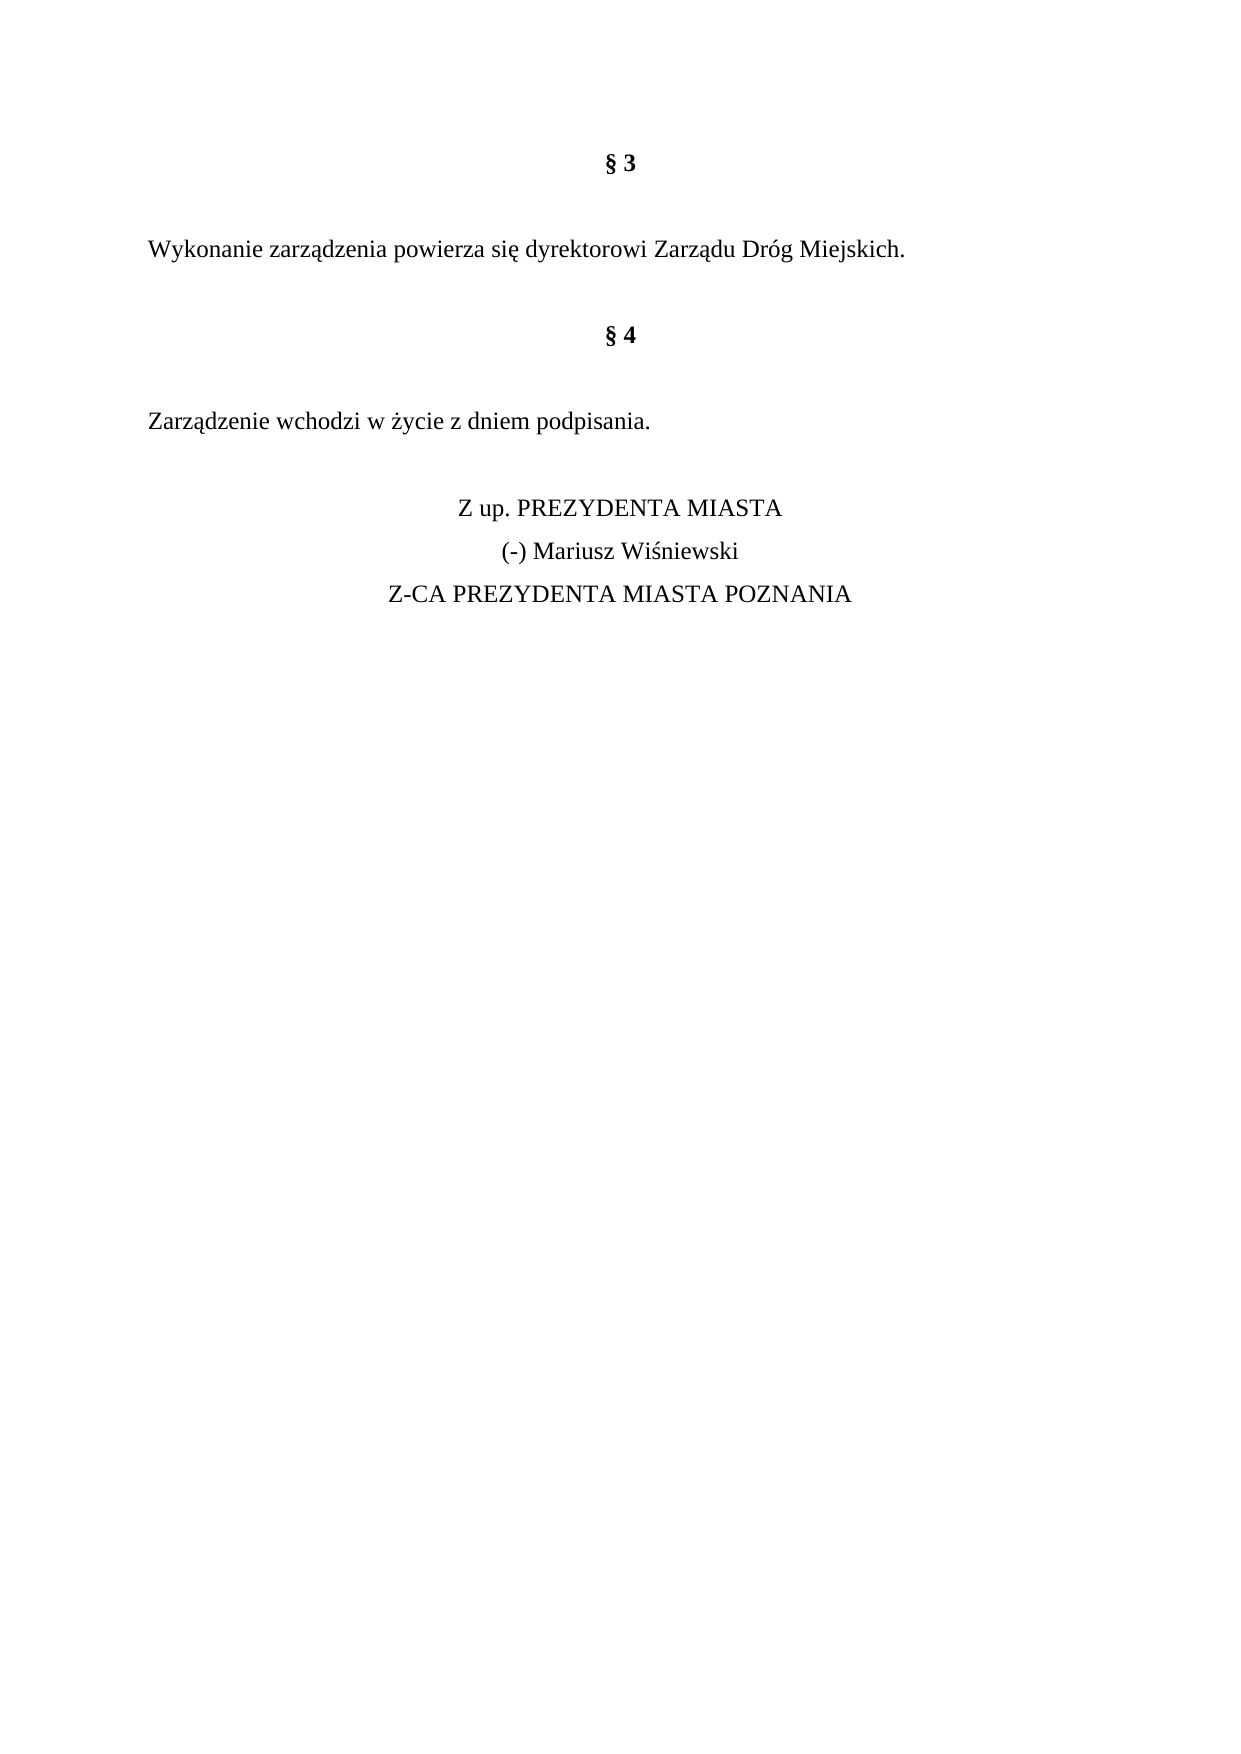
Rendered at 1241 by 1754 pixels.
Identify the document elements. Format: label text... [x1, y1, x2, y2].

text (-) Mariusz Wiśniewski [148, 536, 1093, 564]
text § 4 [148, 320, 1093, 349]
text Z up. PREZYDENTA MIASTA [148, 493, 1093, 521]
text Zarządzenie wchodzi w życie z dniem podpisania. [148, 406, 1093, 435]
text Wykonanie zarządzenia powierza się dyrektorowi Zarządu Dróg Miejskich. [148, 234, 1093, 263]
text § 3 [148, 148, 1093, 176]
text Z-CA PREZYDENTA MIASTA POZNANIA [148, 579, 1093, 608]
